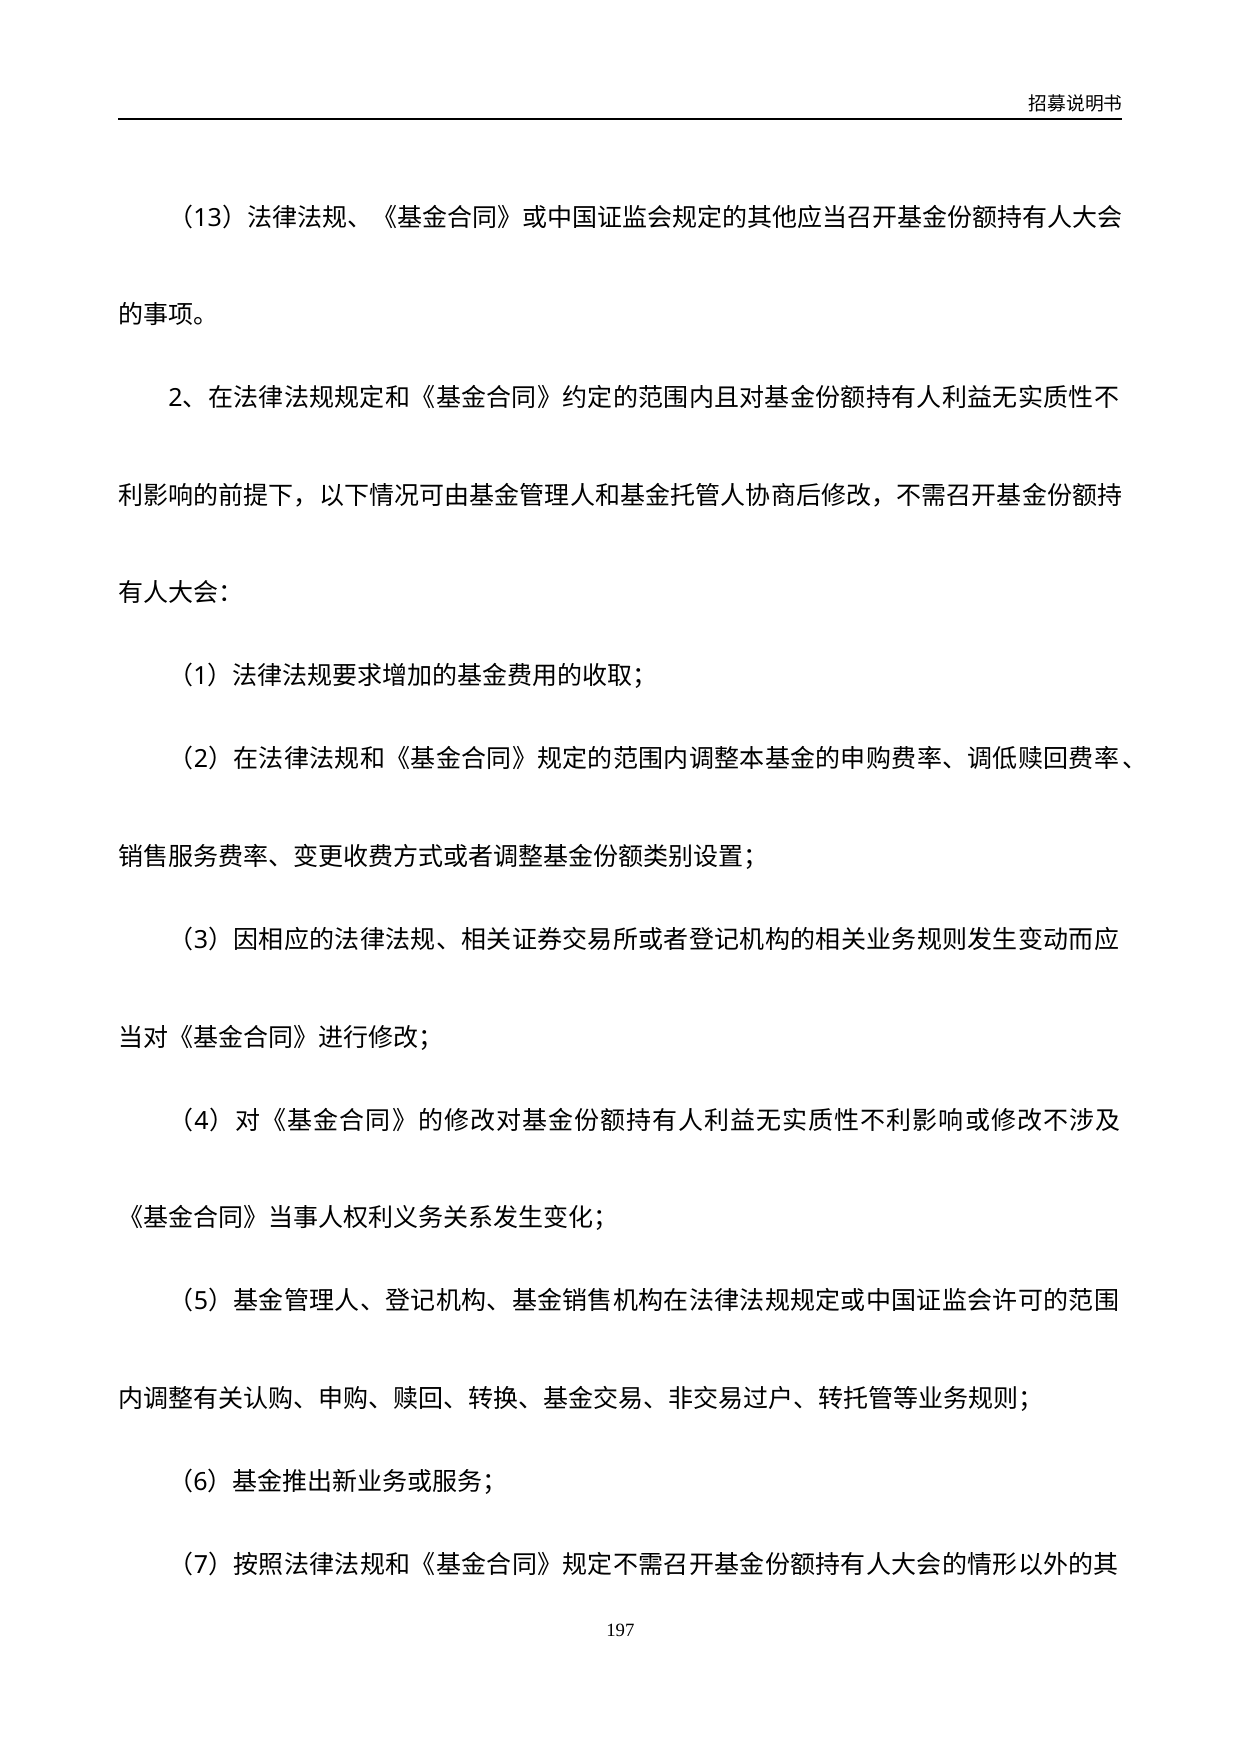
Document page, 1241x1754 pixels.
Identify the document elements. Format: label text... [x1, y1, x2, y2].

text （3）因相应的法律法规、相关证券交易所或者登记机构的相关业务规则发生变动而应当对《基金合同》进行修改； [118, 905, 1122, 1068]
text （13）法律法规、《基金合同》或中国证监会规定的其他应当召开基金份额持有人大会的事项。 [118, 183, 1122, 345]
text （4）对《基金合同》的修改对基金份额持有人利益无实质性不利影响或修改不涉及《基金合同》当事人权利义务关系发生变化； [118, 1086, 1122, 1248]
text （5）基金管理人、登记机构、基金销售机构在法律法规规定或中国证监会许可的范围内调整有关认购、申购、赎回、转换、基金交易、非交易过户、转托管等业务规则； [118, 1266, 1122, 1429]
text 2、在法律法规规定和《基金合同》约定的范围内且对基金份额持有人利益无实质性不利影响的前提下，以下情况可由基金管理人和基金托管人协商后修改，不需召开基金份额持有人大会： [118, 363, 1122, 623]
text （2）在法律法规和《基金合同》规定的范围内调整本基金的申购费率、调低赎回费率、销售服务费率、变更收费方式或者调整基金份额类别设置； [118, 724, 1122, 887]
text （6）基金推出新业务或服务； [118, 1447, 1122, 1512]
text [118, 1530, 1122, 1595]
text （1）法律法规要求增加的基金费用的收取； [118, 641, 1122, 706]
